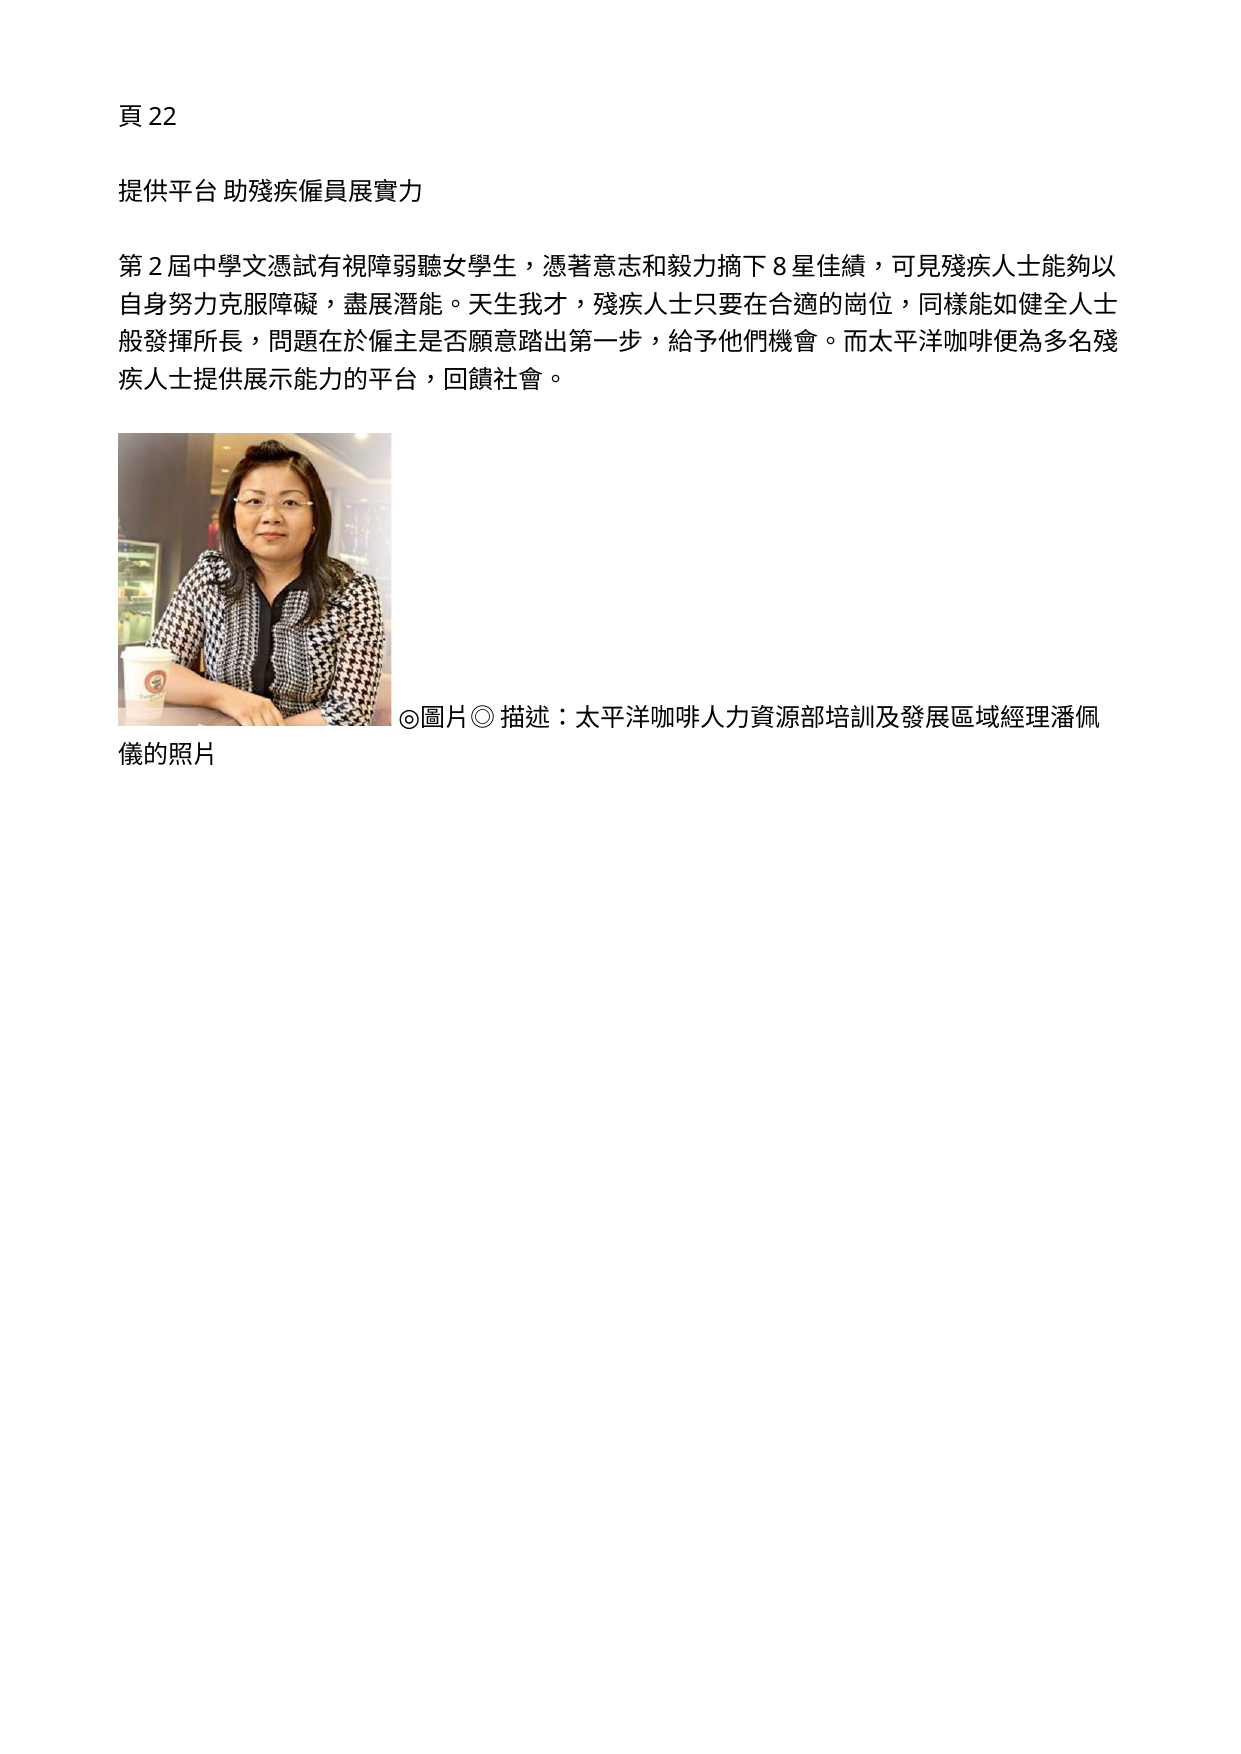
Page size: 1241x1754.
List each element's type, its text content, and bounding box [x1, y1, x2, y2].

text 提供平台 助殘疾僱員展實力 [118, 171, 1122, 209]
text 第2屆中學文憑試有視障弱聽女學生，憑著意志和毅力摘下8星佳績，可見殘疾人士能夠以自身努力克服障礙，盡展潛能。天生我才，殘疾人士只要在合適的崗位，同樣能如健全人士般發揮所長，問題在於僱主是否願意踏出第一步，給予他們機會。而太平洋咖啡便為多名殘疾人士提供展示能力的平台，回饋社會。 [118, 246, 1122, 396]
text ◎圖片◎ 描述：太平洋咖啡人力資源部培訓及發展區域經理潘佩儀的照片 [118, 434, 1122, 771]
picture [118, 433, 392, 726]
text 頁22 [118, 96, 1122, 134]
